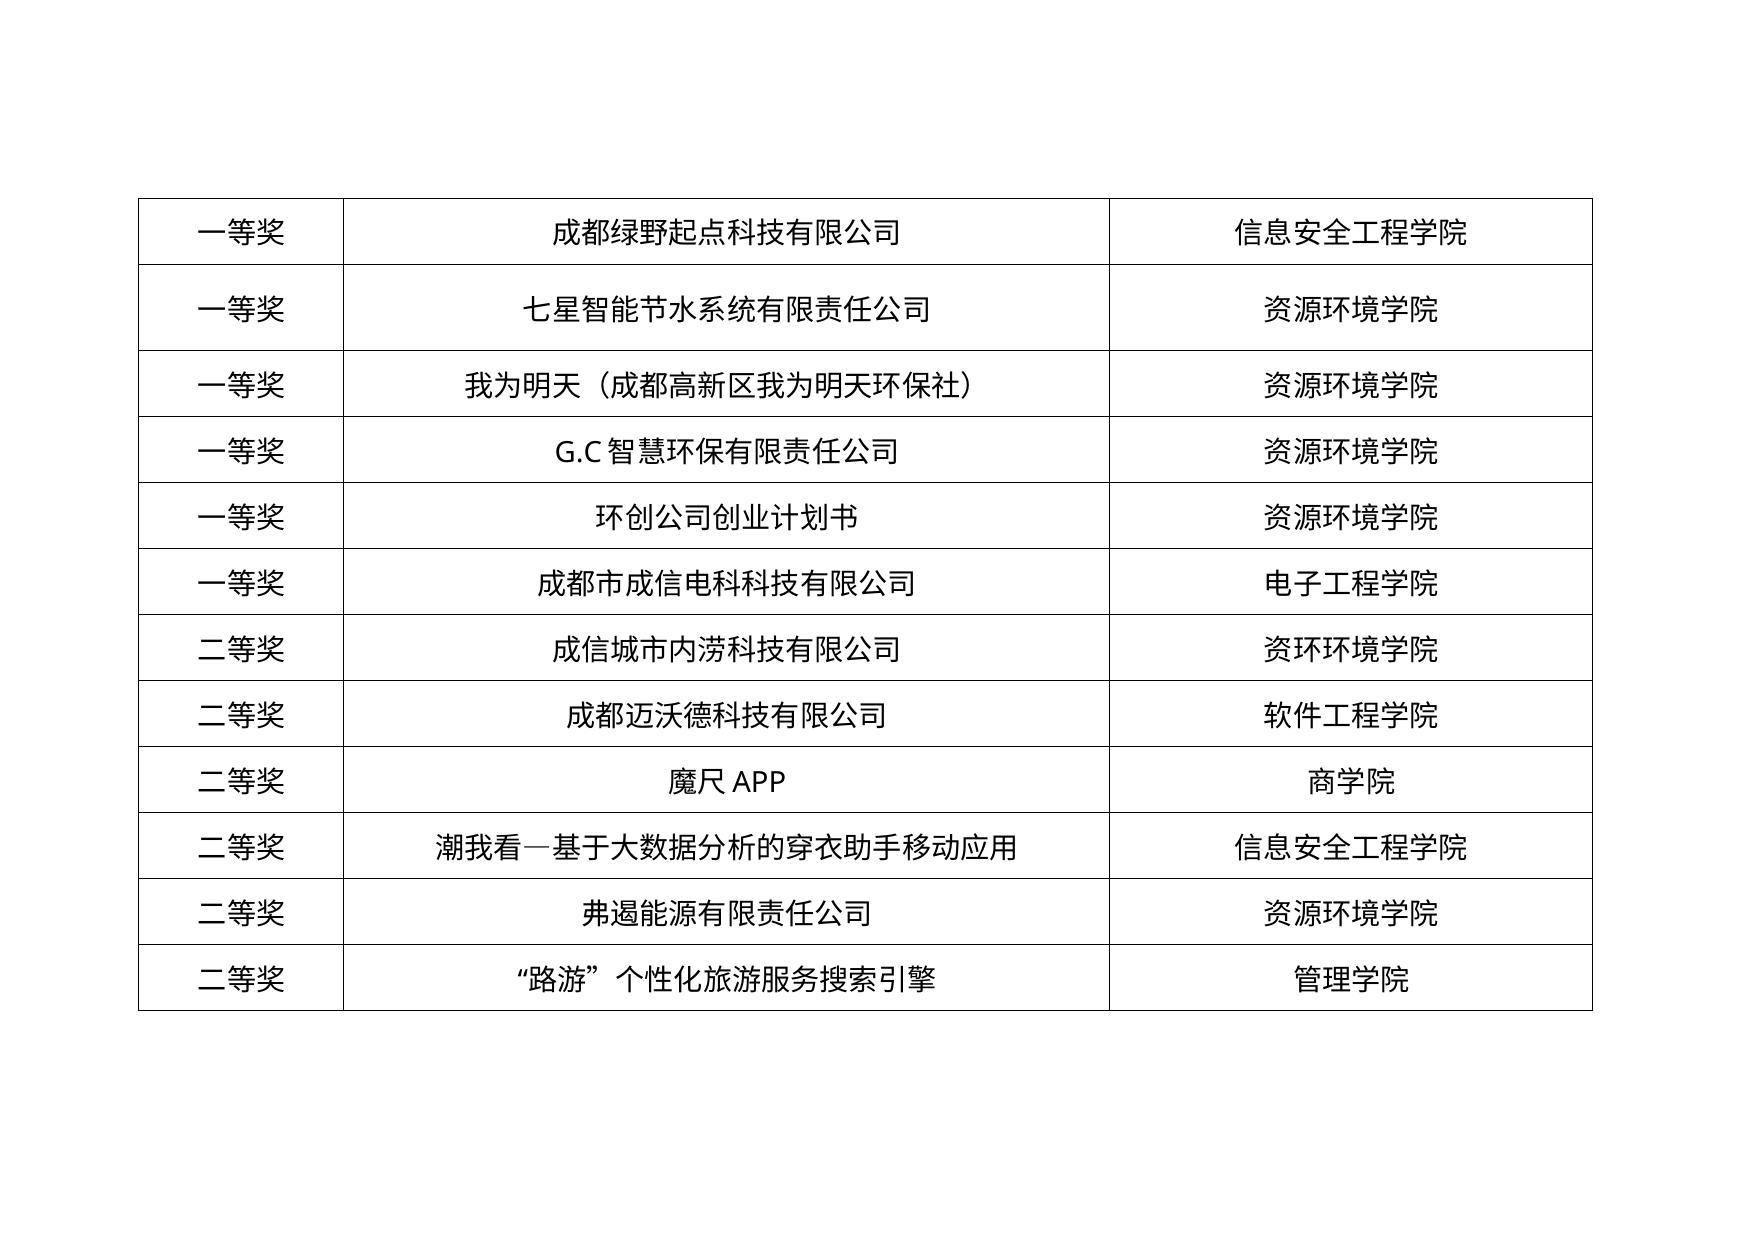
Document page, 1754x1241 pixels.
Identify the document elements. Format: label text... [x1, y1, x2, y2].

table_cell 管理学院 [1110, 945, 1592, 1010]
table_cell 电子工程学院 [1110, 549, 1592, 614]
table_cell 一等奖 [139, 199, 343, 264]
table_cell 二等奖 [139, 681, 343, 746]
table_cell 一等奖 [139, 265, 343, 350]
table_cell 成都迈沃德科技有限公司 [344, 681, 1109, 746]
table_cell 资源环境学院 [1110, 351, 1592, 416]
table_cell 信息安全工程学院 [1110, 813, 1592, 878]
table_cell 潮我看—基于大数据分析的穿衣助手移动应用 [344, 813, 1109, 878]
table_cell 商学院 [1110, 747, 1592, 812]
table_cell 二等奖 [139, 813, 343, 878]
table_cell 我为明天（成都高新区我为明天环保社） [344, 351, 1109, 416]
table_cell 资环环境学院 [1110, 615, 1592, 680]
table_cell 一等奖 [139, 417, 343, 482]
table_cell 资源环境学院 [1110, 483, 1592, 548]
table_cell 成都绿野起点科技有限公司 [344, 199, 1109, 264]
table_cell 资源环境学院 [1110, 417, 1592, 482]
table_cell 信息安全工程学院 [1110, 199, 1592, 264]
table_cell 弗遏能源有限责任公司 [344, 879, 1109, 944]
table_cell 二等奖 [139, 879, 343, 944]
table_cell 魔尺APP [344, 747, 1109, 812]
table_cell 二等奖 [139, 945, 343, 1010]
table_cell “路游”个性化旅游服务搜索引擎 [344, 945, 1109, 1010]
table_cell 一等奖 [139, 351, 343, 416]
table_cell 成都市成信电科科技有限公司 [344, 549, 1109, 614]
table_cell 二等奖 [139, 747, 343, 812]
table_cell 资源环境学院 [1110, 879, 1592, 944]
table_cell 资源环境学院 [1110, 265, 1592, 350]
table_cell G.C智慧环保有限责任公司 [344, 417, 1109, 482]
table_cell 环创公司创业计划书 [344, 483, 1109, 548]
table_cell 二等奖 [139, 615, 343, 680]
table_cell 一等奖 [139, 483, 343, 548]
table_cell 成信城市内涝科技有限公司 [344, 615, 1109, 680]
table_cell 七星智能节水系统有限责任公司 [344, 265, 1109, 350]
table_cell 一等奖 [139, 549, 343, 614]
table_cell 软件工程学院 [1110, 681, 1592, 746]
